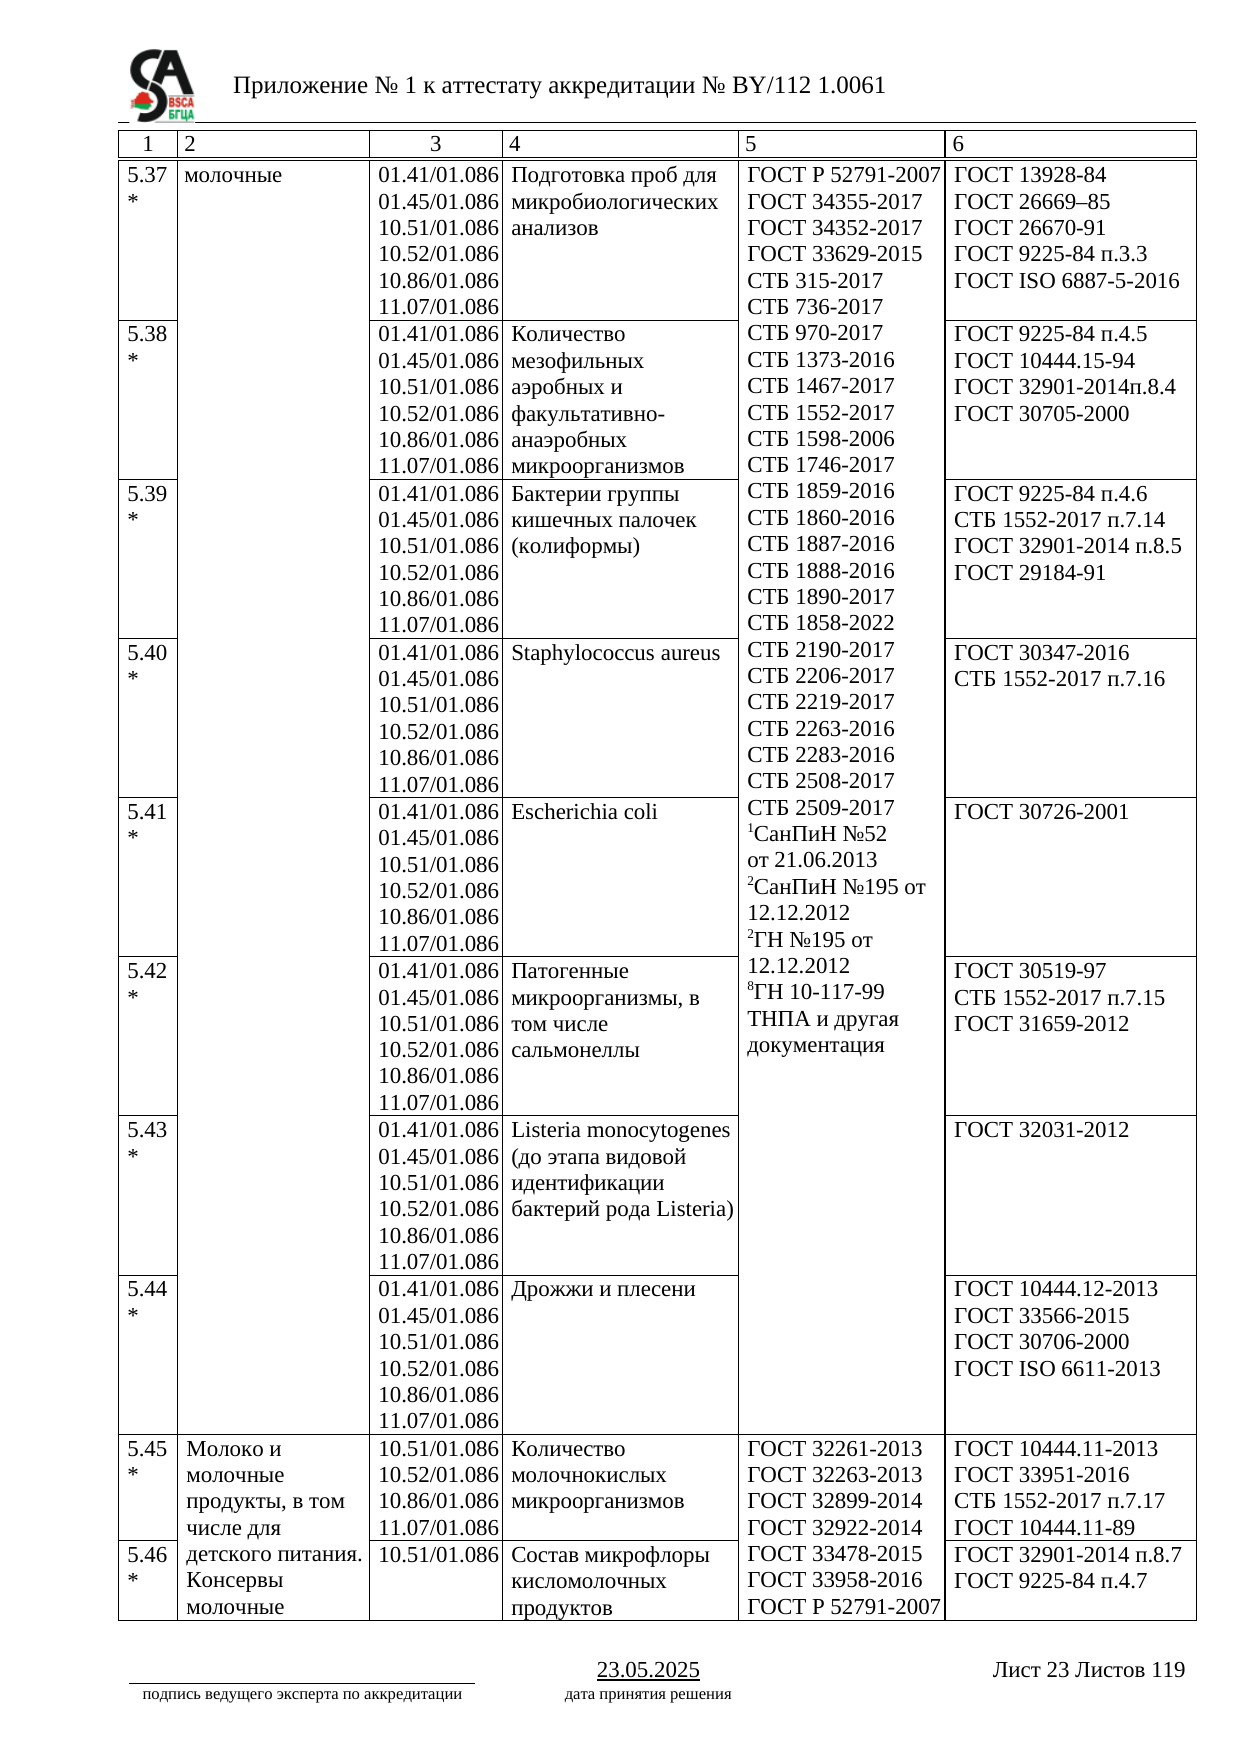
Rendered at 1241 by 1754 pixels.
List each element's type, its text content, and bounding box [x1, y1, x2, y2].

table_cell 5.41* [119, 798, 177, 956]
table_cell ГОСТ 13928-84 ГОСТ 26669–85 ГОСТ 26670-91 ГОСТ 9225-84 п.3.3 ГОСТ ISO 6887-5-2016 [946, 161, 1196, 319]
table_cell ГОСТ 30347-2016 СТБ 1552-2017 п.7.16 [946, 639, 1196, 797]
table_cell 5.39* [119, 480, 177, 638]
table_cell Подготовка проб для микробиологических анализов [503, 161, 738, 319]
table_cell 01.41/01.086 01.45/01.086 10.51/01.086 10.52/01.086 10.86/01.086 11.07/01.086 [370, 1276, 502, 1434]
table_cell Состав микрофлоры кисломолочных продуктов [503, 1541, 738, 1620]
table_cell 10.51/01.086 [370, 1541, 502, 1620]
table_cell 5.45* [119, 1435, 177, 1540]
table_cell ГОСТ 32031-2012 [946, 1116, 1196, 1274]
table_cell Staphylococcus aureus [503, 639, 738, 797]
table_cell 01.41/01.086 01.45/01.086 10.51/01.086 10.52/01.086 10.86/01.086 11.07/01.086 [370, 321, 502, 479]
table_cell 5.43* [119, 1116, 177, 1274]
table_cell 01.41/01.086 01.45/01.086 10.51/01.086 10.52/01.086 10.86/01.086 11.07/01.086 [370, 1116, 502, 1274]
table_cell 01.41/01.086 01.45/01.086 10.51/01.086 10.52/01.086 10.86/01.086 11.07/01.086 [370, 957, 502, 1115]
table_cell Патогенные микроорганизмы, в том числе сальмонеллы [503, 957, 738, 1115]
table_cell 01.41/01.086 01.45/01.086 10.51/01.086 10.52/01.086 10.86/01.086 11.07/01.086 [370, 798, 502, 956]
table_cell ГОСТ 9225-84 п.4.6 СТБ 1552-2017 п.7.14 ГОСТ 32901-2014 п.8.5 ГОСТ 29184-91 [946, 480, 1196, 638]
table_cell Количество молочнокислых микроорганизмов [503, 1435, 738, 1540]
table_cell 01.41/01.086 01.45/01.086 10.51/01.086 10.52/01.086 10.86/01.086 11.07/01.086 [370, 480, 502, 638]
table_cell ГОСТ 30726-2001 [946, 798, 1196, 956]
table_cell 5.46* [119, 1541, 177, 1620]
table_cell 5.44* [119, 1276, 177, 1434]
table_cell 5.37* [119, 161, 177, 319]
table_cell ГОСТ 10444.11-2013 ГОСТ 33951-2016 СТБ 1552-2017 п.7.17 ГОСТ 10444.11-89 [946, 1435, 1196, 1540]
table_cell Escherichia coli [503, 798, 738, 956]
table_cell ГОСТ 9225-84 п.4.5 ГОСТ 10444.15-94 ГОСТ 32901-2014п.8.4 ГОСТ 30705-2000 [946, 321, 1196, 479]
table_cell 01.41/01.086 01.45/01.086 10.51/01.086 10.52/01.086 10.86/01.086 11.07/01.086 [370, 161, 502, 319]
table_cell Listeria monocytogenes (до этапа видовой идентификации бактерий рода Listeria) [503, 1116, 738, 1274]
table_cell Бактерии группы кишечных палочек (колиформы) [503, 480, 738, 638]
table_cell 5.38* [119, 321, 177, 479]
table_cell 10.51/01.086 10.52/01.086 10.86/01.086 11.07/01.086 [370, 1435, 502, 1540]
table_cell Молоко и молочные продукты, в том числе для детского питания. Консервы молочные [178, 1435, 369, 1620]
table_cell Дрожжи и плесени [503, 1276, 738, 1434]
picture [129, 47, 195, 123]
table_cell 5.42* [119, 957, 177, 1115]
table_cell ГОСТ 32261-2013 ГОСТ 32263-2013 ГОСТ 32899-2014 ГОСТ 32922-2014 ГОСТ 33478-2015 ГОСТ 33958-2016 ГОСТ Р 52791-2007 ГОСТ 34355-2017 ГОСТ 34352-2017 ГОСТ 33629-2015 СТБ 315-2017 СТБ 736-2017 СТБ 970-2017 СТБ 1373-2016 СТБ 1467-2017 СТБ 1552-2017 СТБ 1598-2006 СТБ 1746-2017 СТБ 1859-2016 СТБ 1860-2016 СТБ 1887-2016 СТБ 1888-2016 СТБ 1890-2017 СТБ 1858-2022 СТБ 2190-2017 СТБ 2206-2017 СТБ 2219-2017 СТБ 2263-2016 СТБ 2283-2016 СТБ 2508-2017 СТБ 2509-2017 1СанПиН №52 от 21.06.2013 2СанПиН №195 от 12.12.2012 2ГН №195 от 12.12.2012 8ГН 10-117-99 ТНПА и другая документация [739, 1435, 944, 1620]
table_cell 5.40* [119, 639, 177, 797]
table_cell ГОСТ 10444.12-2013 ГОСТ 33566-2015 ГОСТ 30706-2000 ГОСТ ISO 6611-2013 [946, 1276, 1196, 1434]
table_cell 01.41/01.086 01.45/01.086 10.51/01.086 10.52/01.086 10.86/01.086 11.07/01.086 [370, 639, 502, 797]
table_cell ГОСТ 32901-2014 п.8.7 ГОСТ 9225-84 п.4.7 [946, 1541, 1196, 1620]
table_cell ГОСТ 30519-97 СТБ 1552-2017 п.7.15 ГОСТ 31659-2012 [946, 957, 1196, 1115]
table_cell Количество мезофильных аэробных и факультативно-анаэробных микроорганизмов [503, 321, 738, 479]
